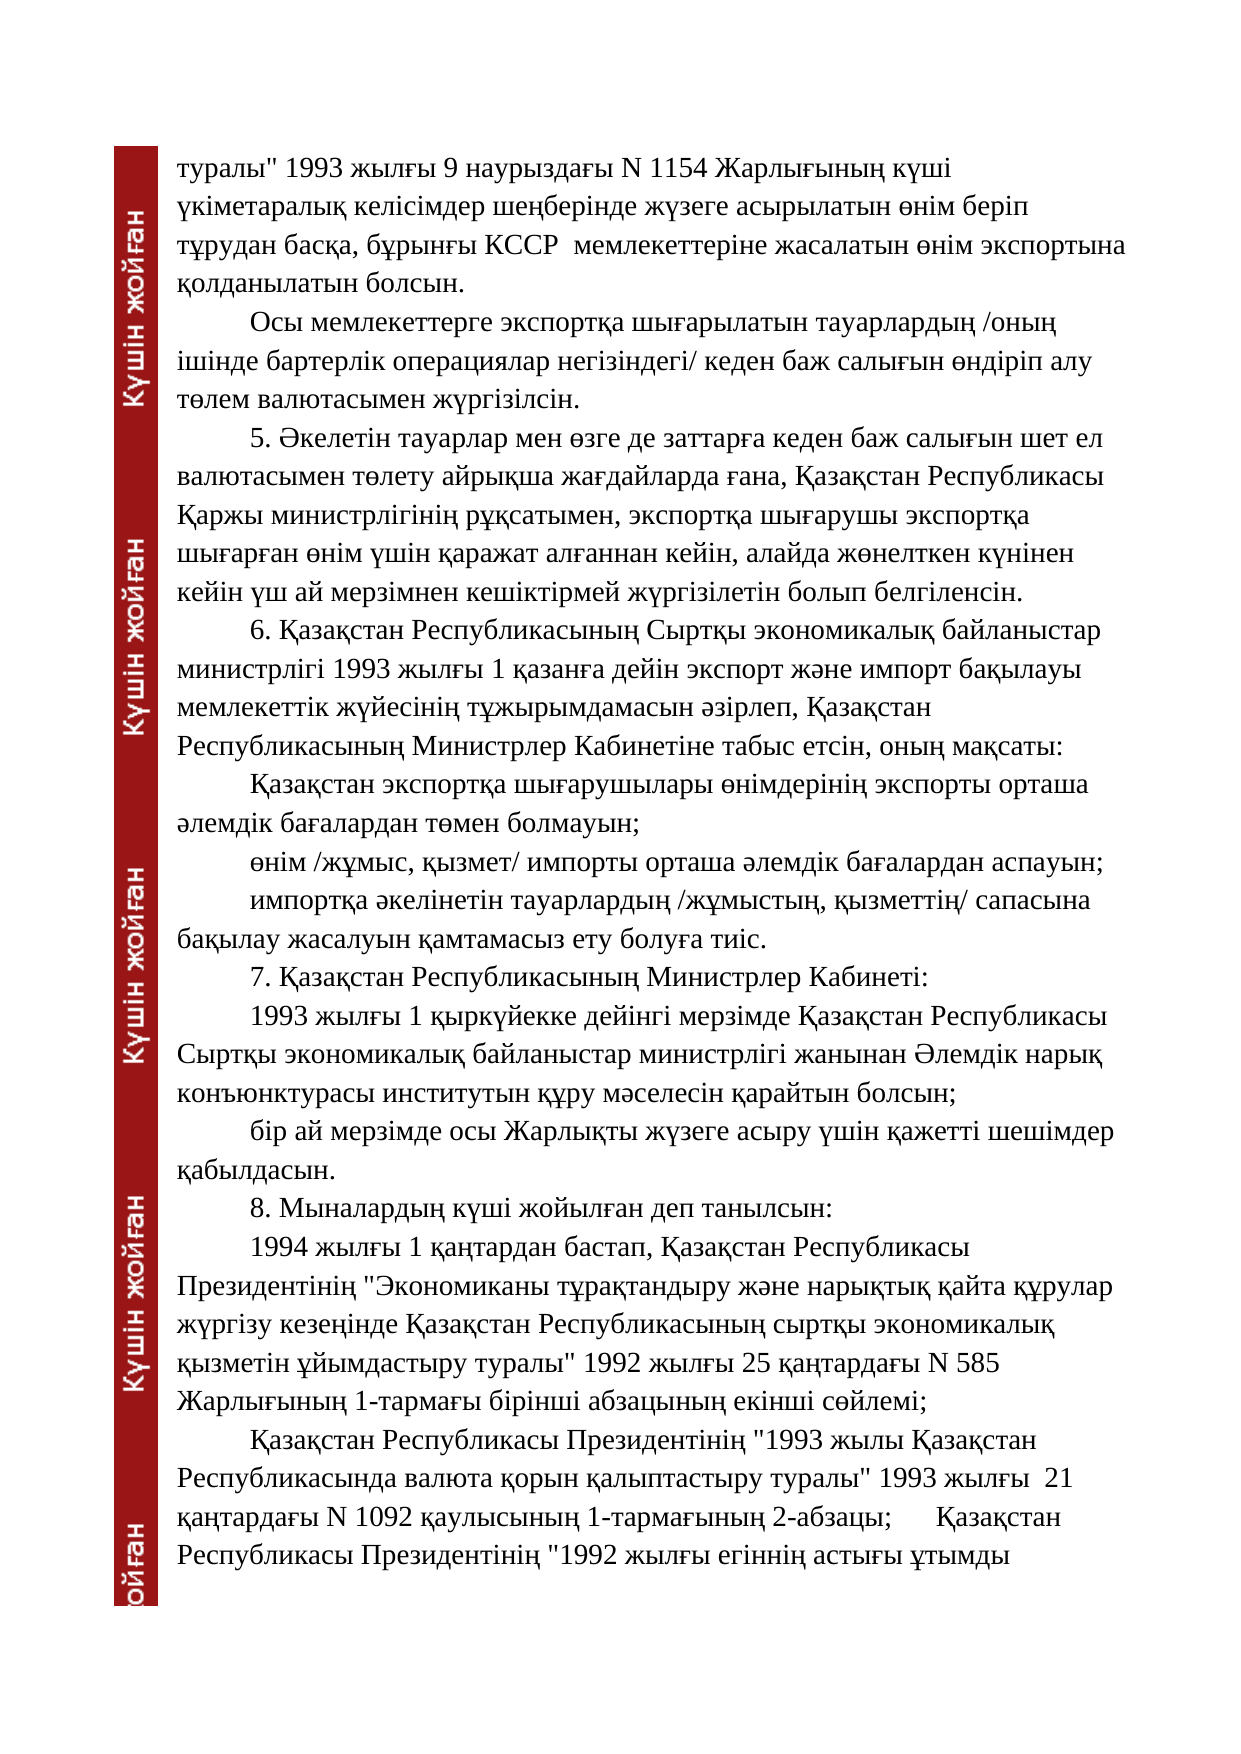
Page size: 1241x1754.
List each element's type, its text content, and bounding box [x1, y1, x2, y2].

picture [114, 1571, 158, 1606]
picture [114, 1455, 158, 1460]
picture [114, 146, 158, 150]
